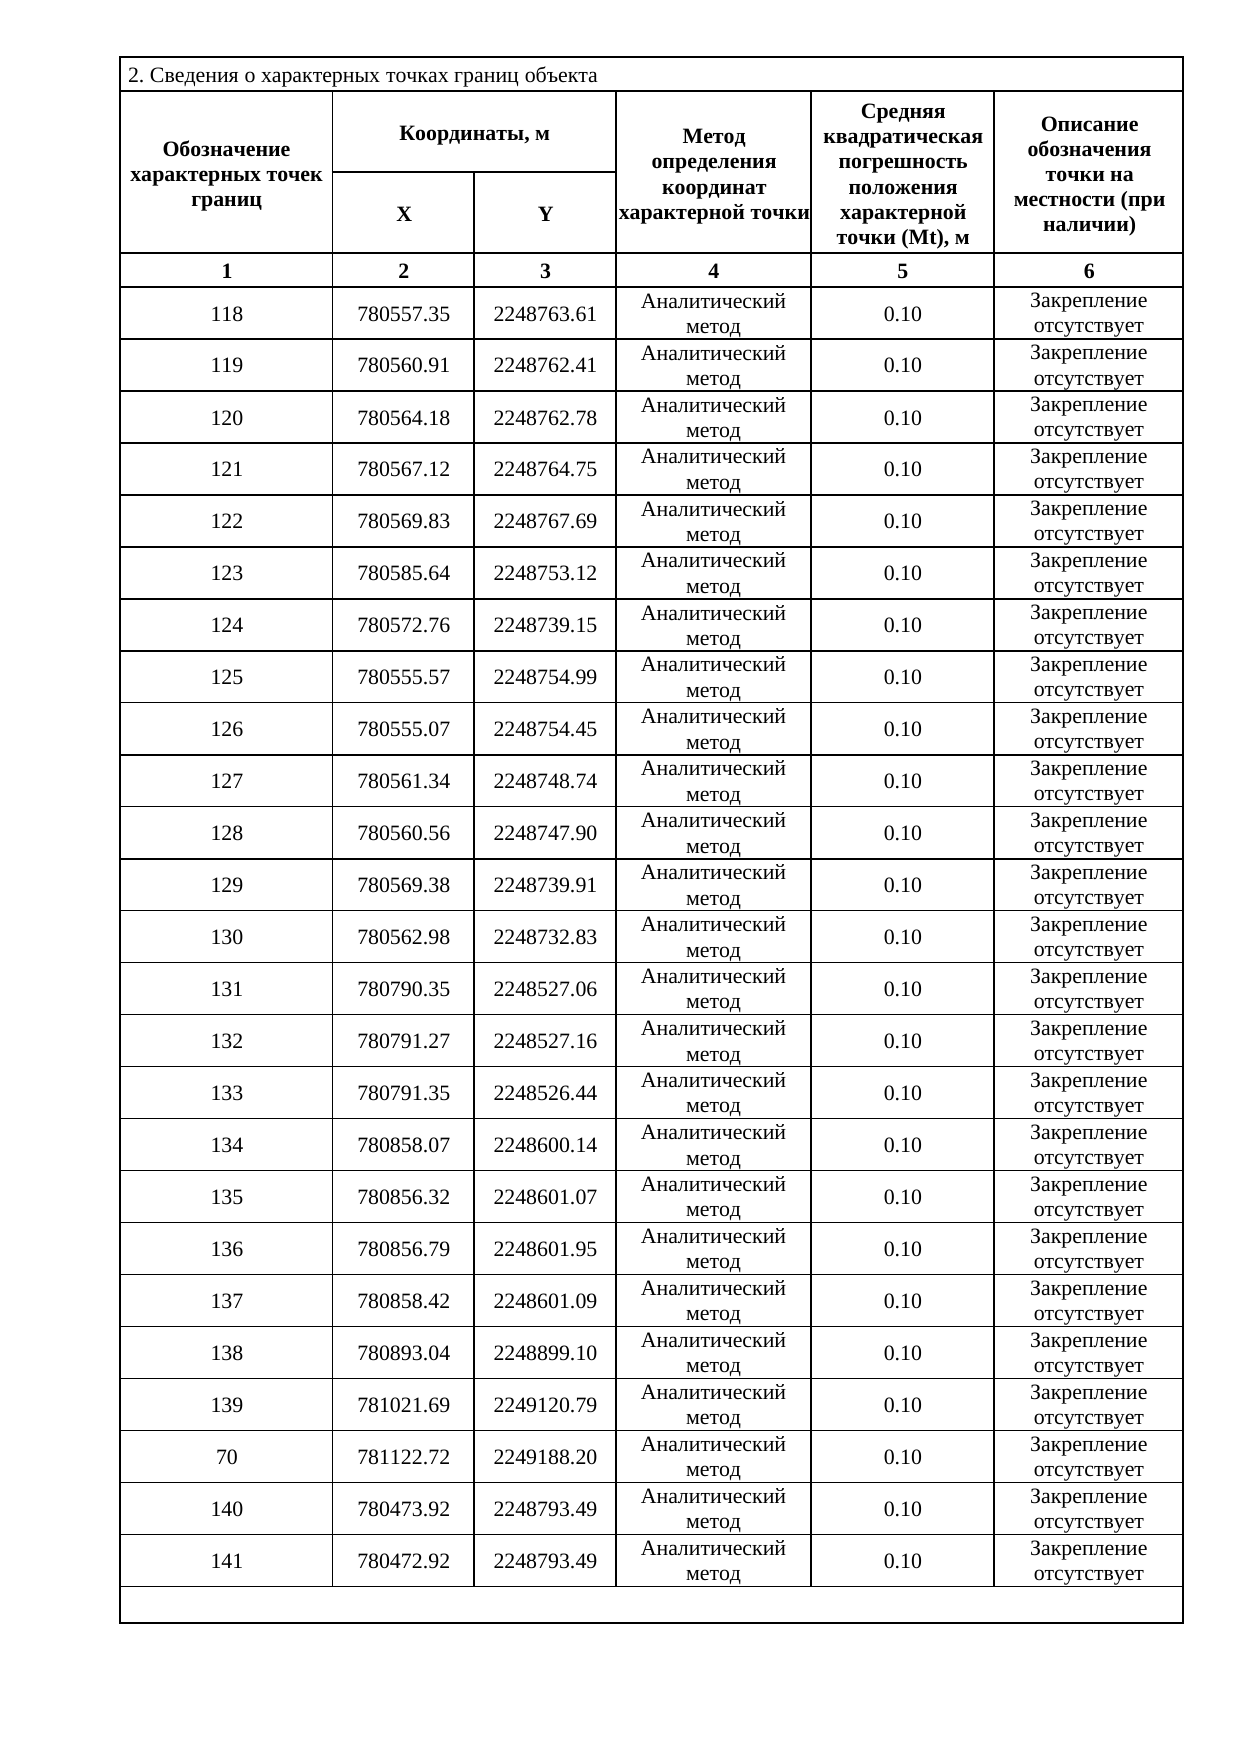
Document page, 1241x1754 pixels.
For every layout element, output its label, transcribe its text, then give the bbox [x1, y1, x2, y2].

table_cell 2248763.61 [475, 288, 615, 338]
table_cell 0.10 [812, 392, 993, 442]
table_cell 780472.92 [333, 1535, 473, 1586]
table_cell Закрепление отсутствует [995, 392, 1182, 442]
table_cell 780791.35 [333, 1067, 473, 1118]
table_cell Аналитический метод [617, 756, 810, 806]
table_cell 0.10 [812, 756, 993, 806]
table_cell 2248600.14 [475, 1119, 615, 1170]
table_cell 129 [121, 860, 332, 910]
table_cell 6 [995, 254, 1182, 286]
table_cell 122 [121, 496, 332, 546]
table_cell 2248764.75 [475, 444, 615, 494]
table_cell Закрепление отсутствует [995, 548, 1182, 598]
table_cell 2 [333, 254, 473, 286]
table_cell Закрепление отсутствует [995, 496, 1182, 546]
table_cell 121 [121, 444, 332, 494]
table_cell Аналитический метод [617, 548, 810, 598]
table_cell 2249188.20 [475, 1431, 615, 1482]
table_cell 780567.12 [333, 444, 473, 494]
table_cell 70 [121, 1431, 332, 1482]
table_cell Аналитический метод [617, 340, 810, 390]
table_cell Закрепление отсутствует [995, 340, 1182, 390]
table_cell 781122.72 [333, 1431, 473, 1482]
table_cell Закрепление отсутствует [995, 1015, 1182, 1066]
table_cell 120 [121, 392, 332, 442]
table_cell Обозначение характерных точек границ [121, 92, 332, 252]
table_cell Метод определения координат характерной точки [617, 92, 810, 252]
table_cell 0.10 [812, 1327, 993, 1378]
table_cell Аналитический метод [617, 444, 810, 494]
table_header 2. Сведения о характерных точках границ объекта [121, 58, 1182, 90]
table_cell Аналитический метод [617, 860, 810, 910]
table_cell 0.10 [812, 807, 993, 858]
table_cell Закрепление отсутствует [995, 860, 1182, 910]
table_cell 2248748.74 [475, 756, 615, 806]
table_cell Закрепление отсутствует [995, 1535, 1182, 1586]
table_cell Аналитический метод [617, 1223, 810, 1274]
table_cell 780560.56 [333, 807, 473, 858]
table_cell Закрепление отсутствует [995, 963, 1182, 1014]
table_cell 119 [121, 340, 332, 390]
table_cell 0.10 [812, 963, 993, 1014]
table_cell 2248899.10 [475, 1327, 615, 1378]
table_cell 134 [121, 1119, 332, 1170]
table_cell Аналитический метод [617, 288, 810, 338]
table_cell 137 [121, 1275, 332, 1326]
table_cell Аналитический метод [617, 1119, 810, 1170]
table_cell 136 [121, 1223, 332, 1274]
table_cell Описание обозначения точки на местности (при наличии) [995, 92, 1182, 252]
table_cell 780473.92 [333, 1483, 473, 1533]
table_cell 130 [121, 911, 332, 962]
table_cell Закрепление отсутствует [995, 1067, 1182, 1118]
table_cell 781021.69 [333, 1379, 473, 1429]
table_cell 2248739.15 [475, 600, 615, 650]
table_cell 780560.91 [333, 340, 473, 390]
table_cell 780564.18 [333, 392, 473, 442]
table_cell Аналитический метод [617, 703, 810, 754]
table_cell 2248762.78 [475, 392, 615, 442]
table_cell 780585.64 [333, 548, 473, 598]
table_cell 0.10 [812, 1379, 993, 1429]
table_cell 2248793.49 [475, 1483, 615, 1533]
table_cell 780555.57 [333, 652, 473, 702]
table_cell Закрепление отсутствует [995, 1119, 1182, 1170]
table_cell Закрепление отсутствует [995, 1223, 1182, 1274]
table_cell 2249120.79 [475, 1379, 615, 1429]
table_cell 2248754.45 [475, 703, 615, 754]
table_cell Закрепление отсутствует [995, 1327, 1182, 1378]
table_cell Закрепление отсутствует [995, 1379, 1182, 1429]
table_cell 124 [121, 600, 332, 650]
table_cell 118 [121, 288, 332, 338]
table_cell Закрепление отсутствует [995, 600, 1182, 650]
table_cell X [333, 173, 473, 252]
table_cell 4 [617, 254, 810, 286]
table_cell Аналитический метод [617, 807, 810, 858]
table_cell 780572.76 [333, 600, 473, 650]
table_cell 780562.98 [333, 911, 473, 962]
table_cell 0.10 [812, 1067, 993, 1118]
table_cell 780569.38 [333, 860, 473, 910]
table_cell Закрепление отсутствует [995, 911, 1182, 962]
table_cell 128 [121, 807, 332, 858]
table_cell 0.10 [812, 600, 993, 650]
table_cell 1 [121, 254, 332, 286]
table_cell Аналитический метод [617, 963, 810, 1014]
table_cell 2248601.95 [475, 1223, 615, 1274]
table_cell 0.10 [812, 911, 993, 962]
table_cell 780555.07 [333, 703, 473, 754]
table_cell 2248762.41 [475, 340, 615, 390]
table_cell Закрепление отсутствует [995, 652, 1182, 702]
table_cell 2248527.06 [475, 963, 615, 1014]
table_cell Закрепление отсутствует [995, 703, 1182, 754]
table_cell Аналитический метод [617, 911, 810, 962]
table_cell 135 [121, 1171, 332, 1222]
table_cell 2248754.99 [475, 652, 615, 702]
table_cell 2248793.49 [475, 1535, 615, 1586]
table_cell [121, 1587, 1182, 1622]
table_cell 2248747.90 [475, 807, 615, 858]
table_cell 2248526.44 [475, 1067, 615, 1118]
table_cell Аналитический метод [617, 496, 810, 546]
table_cell 2248601.09 [475, 1275, 615, 1326]
table_cell Аналитический метод [617, 1275, 810, 1326]
table_cell 2248732.83 [475, 911, 615, 962]
table_cell 0.10 [812, 340, 993, 390]
table_cell 126 [121, 703, 332, 754]
table_cell Закрепление отсутствует [995, 756, 1182, 806]
table_cell Аналитический метод [617, 1015, 810, 1066]
table_cell 0.10 [812, 652, 993, 702]
table_cell Аналитический метод [617, 1483, 810, 1533]
table_cell Аналитический метод [617, 1431, 810, 1482]
table_cell Аналитический метод [617, 1379, 810, 1429]
table_cell 133 [121, 1067, 332, 1118]
table_cell 140 [121, 1483, 332, 1533]
table_cell Закрепление отсутствует [995, 1171, 1182, 1222]
table_cell Закрепление отсутствует [995, 1483, 1182, 1533]
table_cell 0.10 [812, 444, 993, 494]
table_cell 125 [121, 652, 332, 702]
table_cell 2248601.07 [475, 1171, 615, 1222]
table_cell Закрепление отсутствует [995, 444, 1182, 494]
table_cell 780561.34 [333, 756, 473, 806]
table_cell 0.10 [812, 860, 993, 910]
table_cell 0.10 [812, 1119, 993, 1170]
table_cell 780557.35 [333, 288, 473, 338]
table_cell 780791.27 [333, 1015, 473, 1066]
table_cell Закрепление отсутствует [995, 1275, 1182, 1326]
table_cell 139 [121, 1379, 332, 1429]
table_cell 0.10 [812, 1275, 993, 1326]
table_cell 780856.32 [333, 1171, 473, 1222]
table_cell 780858.07 [333, 1119, 473, 1170]
table_cell 0.10 [812, 1535, 993, 1586]
table_cell 0.10 [812, 496, 993, 546]
table_cell Аналитический метод [617, 1327, 810, 1378]
table_cell 0.10 [812, 703, 993, 754]
table_cell 0.10 [812, 1483, 993, 1533]
table_cell 123 [121, 548, 332, 598]
table_cell 5 [812, 254, 993, 286]
table_cell 2248753.12 [475, 548, 615, 598]
table_cell Аналитический метод [617, 1067, 810, 1118]
table_cell Закрепление отсутствует [995, 1431, 1182, 1482]
table_cell 780893.04 [333, 1327, 473, 1378]
table_cell 780856.79 [333, 1223, 473, 1274]
table_cell Аналитический метод [617, 600, 810, 650]
table_cell Закрепление отсутствует [995, 288, 1182, 338]
table_cell 0.10 [812, 288, 993, 338]
table_cell 141 [121, 1535, 332, 1586]
table_cell 2248527.16 [475, 1015, 615, 1066]
table_cell Аналитический метод [617, 392, 810, 442]
table_cell Средняя квадратическая погрешность положения характерной точки (Мt), м [812, 92, 993, 252]
table_cell Координаты, м [333, 92, 615, 171]
table_cell 0.10 [812, 1015, 993, 1066]
table_cell 0.10 [812, 1171, 993, 1222]
table_cell 3 [475, 254, 615, 286]
table_cell 0.10 [812, 1223, 993, 1274]
table_cell 127 [121, 756, 332, 806]
table_cell Аналитический метод [617, 652, 810, 702]
table_cell 0.10 [812, 1431, 993, 1482]
table_cell Закрепление отсутствует [995, 807, 1182, 858]
table_cell Y [475, 173, 615, 252]
table_cell 138 [121, 1327, 332, 1378]
table_cell 780858.42 [333, 1275, 473, 1326]
table_cell 780790.35 [333, 963, 473, 1014]
table_cell 2248767.69 [475, 496, 615, 546]
table_cell 0.10 [812, 548, 993, 598]
table_cell 2248739.91 [475, 860, 615, 910]
table_cell 780569.83 [333, 496, 473, 546]
table_cell Аналитический метод [617, 1171, 810, 1222]
table_cell 132 [121, 1015, 332, 1066]
table_cell Аналитический метод [617, 1535, 810, 1586]
table_cell 131 [121, 963, 332, 1014]
